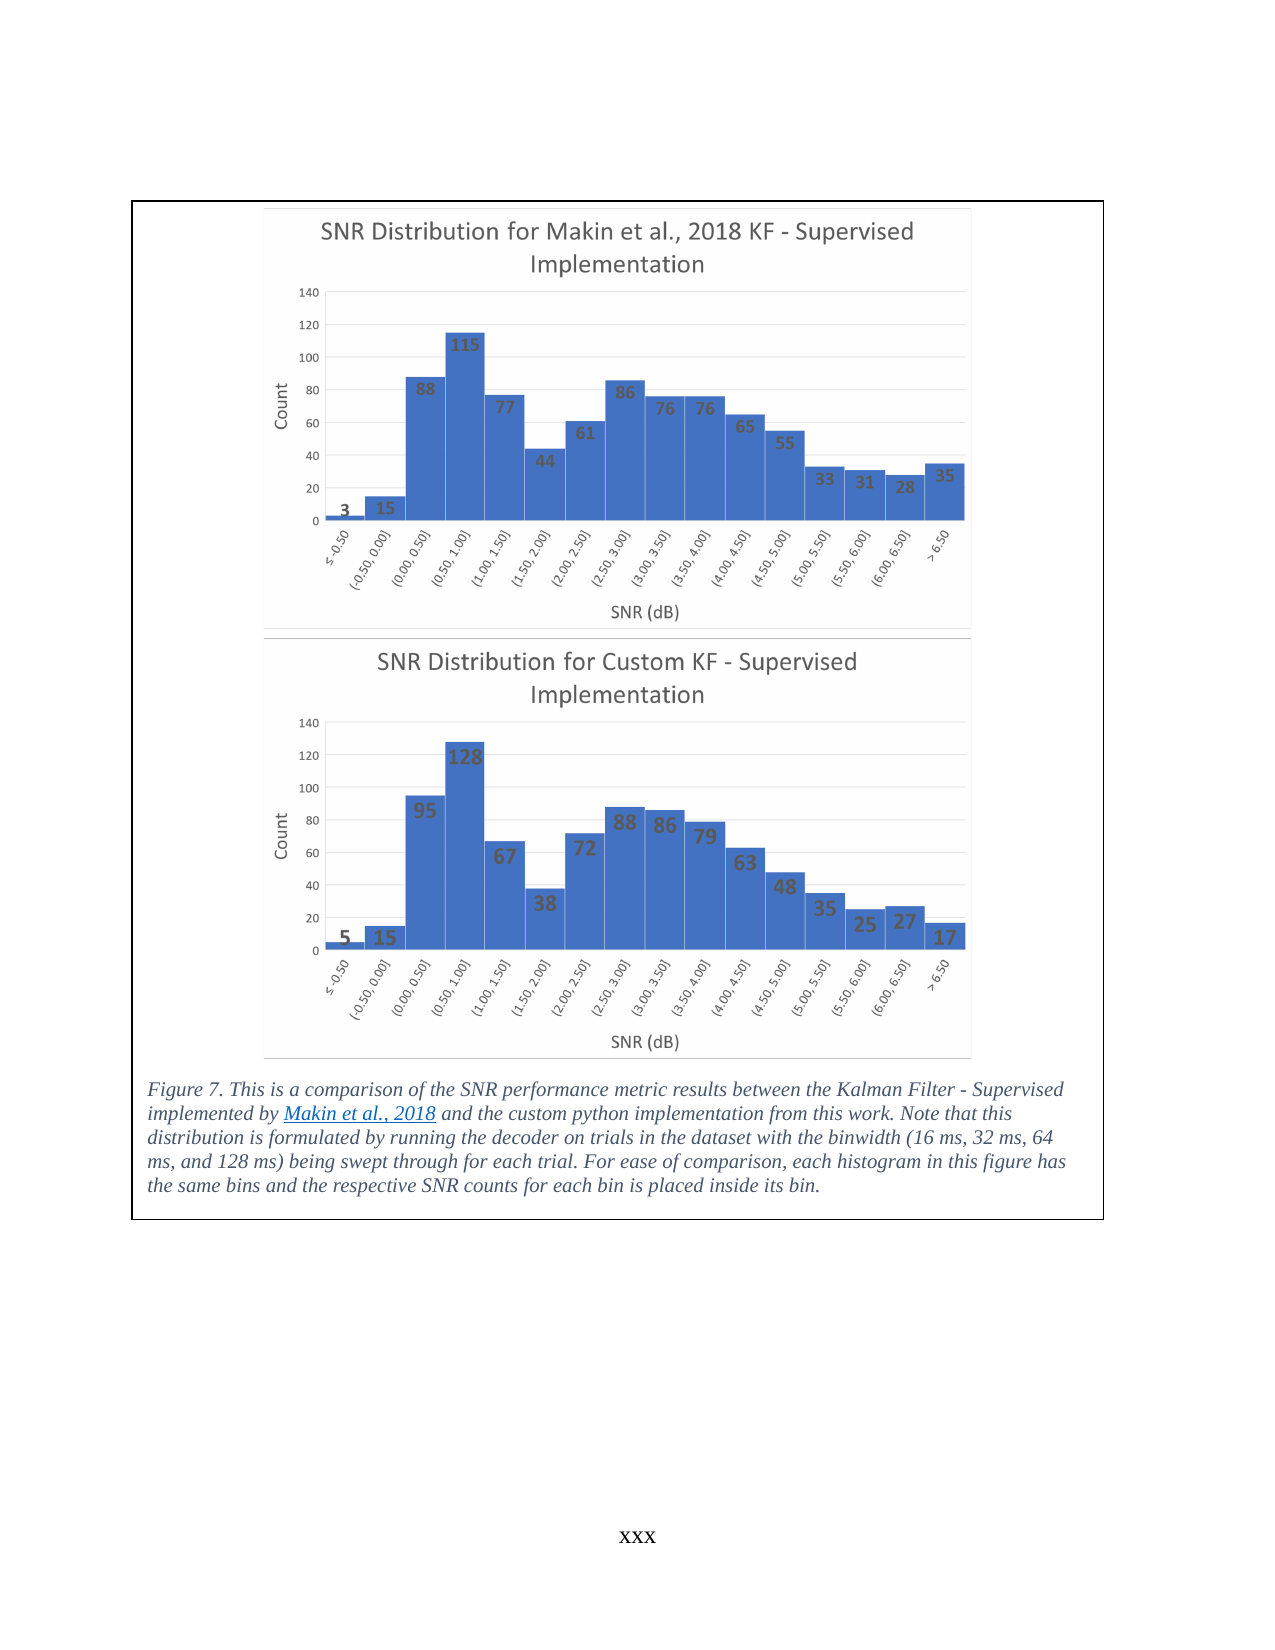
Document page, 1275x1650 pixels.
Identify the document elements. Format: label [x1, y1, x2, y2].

picture [263, 208, 972, 1059]
